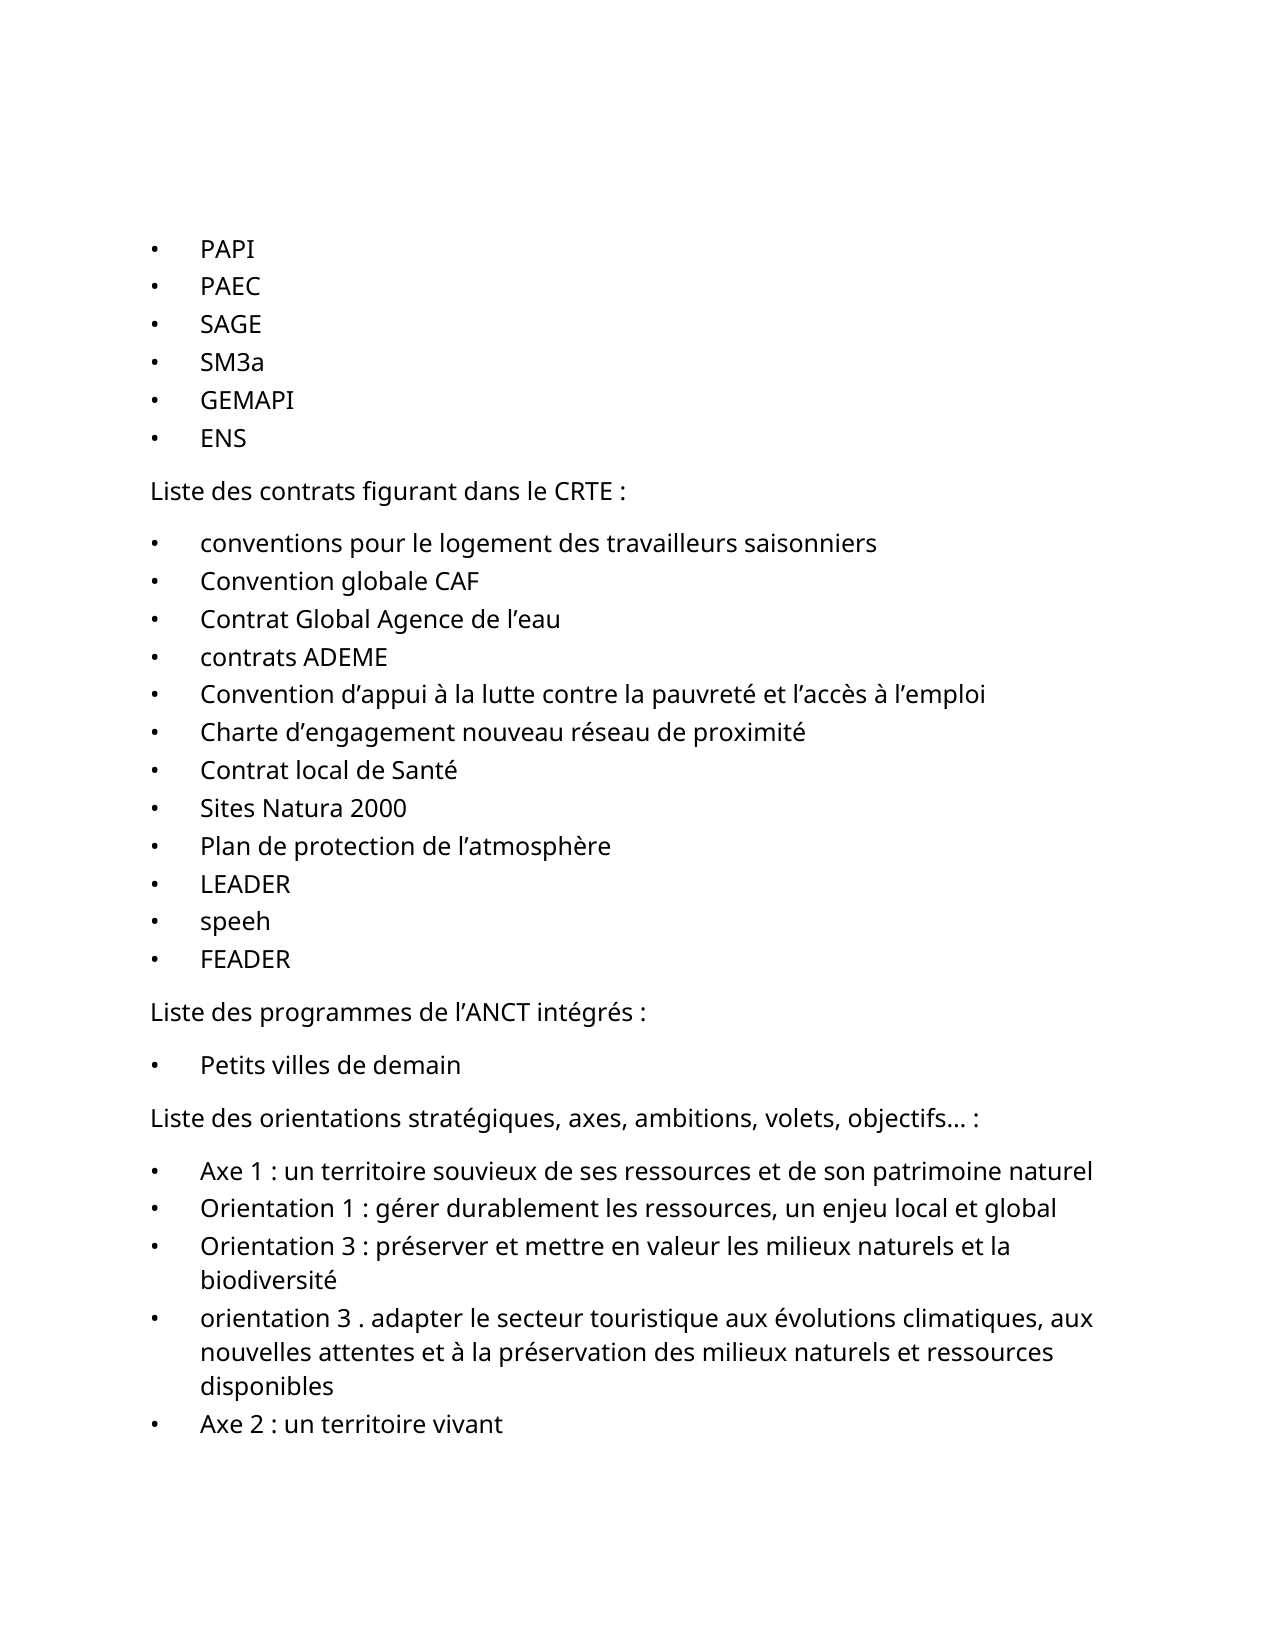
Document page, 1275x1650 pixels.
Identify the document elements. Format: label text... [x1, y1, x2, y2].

list PAEC [150, 269, 1125, 303]
list Plan de protection de l’atmosphère [150, 828, 1125, 862]
list Orientation 3 : préserver et mettre en valeur les milieux naturels et la biodiversité [150, 1229, 1125, 1297]
list conventions pour le logement des travailleurs saisonniers [150, 526, 1125, 560]
list Orientation 1 : gérer durablement les ressources, un enjeu local et global [150, 1191, 1125, 1225]
list orientation 3 . adapter le secteur touristique aux évolutions climatiques, aux nouvelles attentes et à la préservation des milieux naturels et ressources disponibles [150, 1301, 1125, 1403]
list FEADER [150, 942, 1125, 976]
list Contrat Global Agence de l’eau [150, 602, 1125, 636]
list LEADER [150, 866, 1125, 900]
text Liste des programmes de l’ANCT intégrés : [150, 995, 1125, 1029]
text Liste des orientations stratégiques, axes, ambitions, volets, objectifs… : [150, 1100, 1125, 1134]
list SM3a [150, 345, 1125, 379]
list Sites Natura 2000 [150, 791, 1125, 825]
list Axe 2 : un territoire vivant [150, 1407, 1125, 1441]
list Petits villes de demain [150, 1047, 1125, 1082]
list SAGE [150, 307, 1125, 341]
list Convention globale CAF [150, 564, 1125, 598]
text Liste des contrats figurant dans le CRTE : [150, 473, 1125, 507]
list Charte d’engagement nouveau réseau de proximité [150, 715, 1125, 749]
list Contrat local de Santé [150, 753, 1125, 787]
list ENS [150, 420, 1125, 454]
list Axe 1 : un territoire souvieux de ses ressources et de son patrimoine naturel [150, 1153, 1125, 1187]
list contrats ADEME [150, 639, 1125, 673]
list Convention d’appui à la lutte contre la pauvreté et l’accès à l’emploi [150, 677, 1125, 711]
list PAPI [150, 231, 1125, 265]
list GEMAPI [150, 382, 1125, 417]
list speeh [150, 904, 1125, 938]
